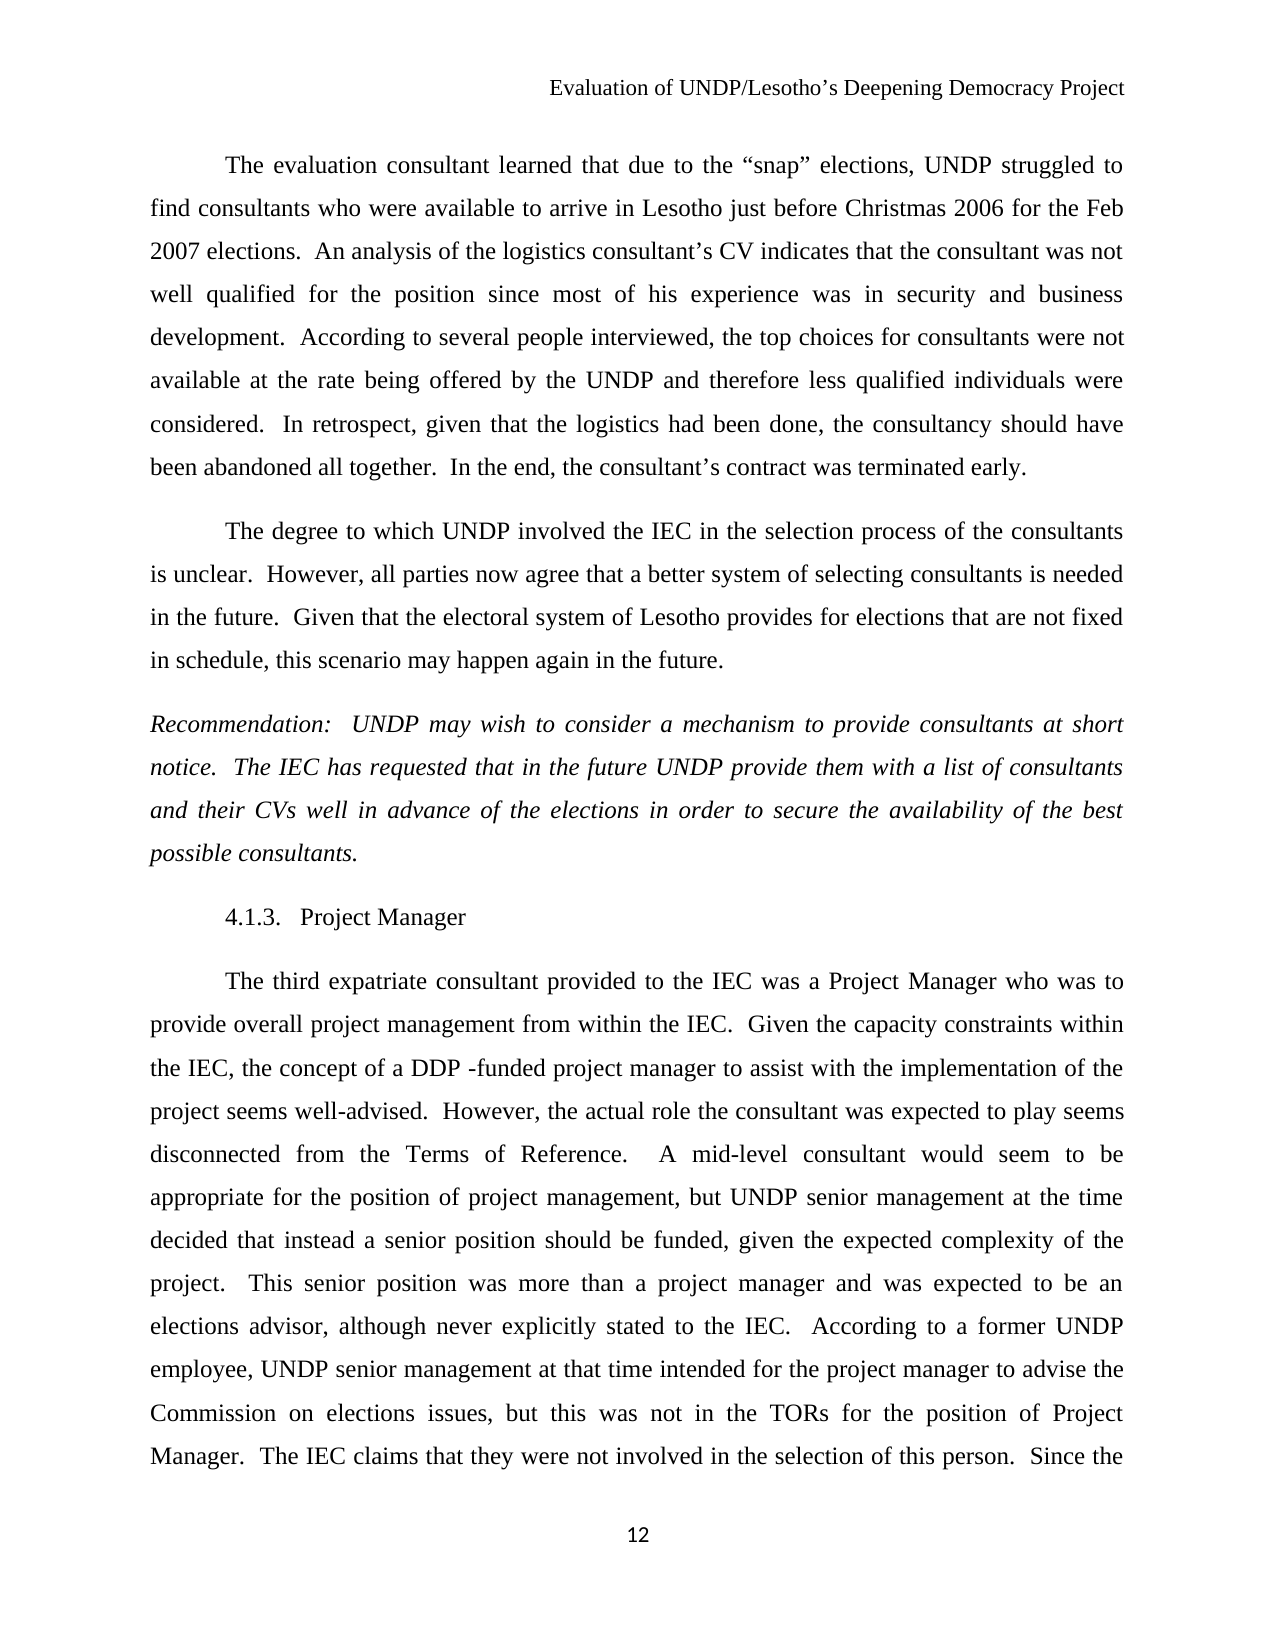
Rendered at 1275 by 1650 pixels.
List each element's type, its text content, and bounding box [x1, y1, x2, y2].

list Project Manager [225, 902, 1125, 931]
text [150, 966, 1125, 1469]
text The evaluation consultant learned that due to the “snap” elections, UNDP struggled to find consultants who were available to arrive in Lesotho just before Christmas 2006 for the Feb 2007 elections. An analysis of the logistics consultant’s CV indicates that the consultant was not well qualified for the position since most of his experience was in security and business development. According to several people interviewed, the top choices for consultants were not available at the rate being offered by the UNDP and therefore less qualified individuals were considered. In retrospect, given that the logistics had been done, the consultancy should have been abandoned all together. In the end, the consultant’s contract was terminated early. [150, 150, 1125, 481]
text Recommendation: UNDP may wish to consider a mechanism to provide consultants at short notice. The IEC has requested that in the future UNDP provide them with a list of consultants and their CVs well in advance of the elections in order to secure the availability of the best possible consultants. [150, 709, 1125, 867]
text The degree to which UNDP involved the IEC in the selection process of the consultants is unclear. However, all parties now agree that a better system of selecting consultants is needed in the future. Given that the electoral system of Lesotho provides for elections that are not fixed in schedule, this scenario may happen again in the future. [150, 516, 1125, 674]
